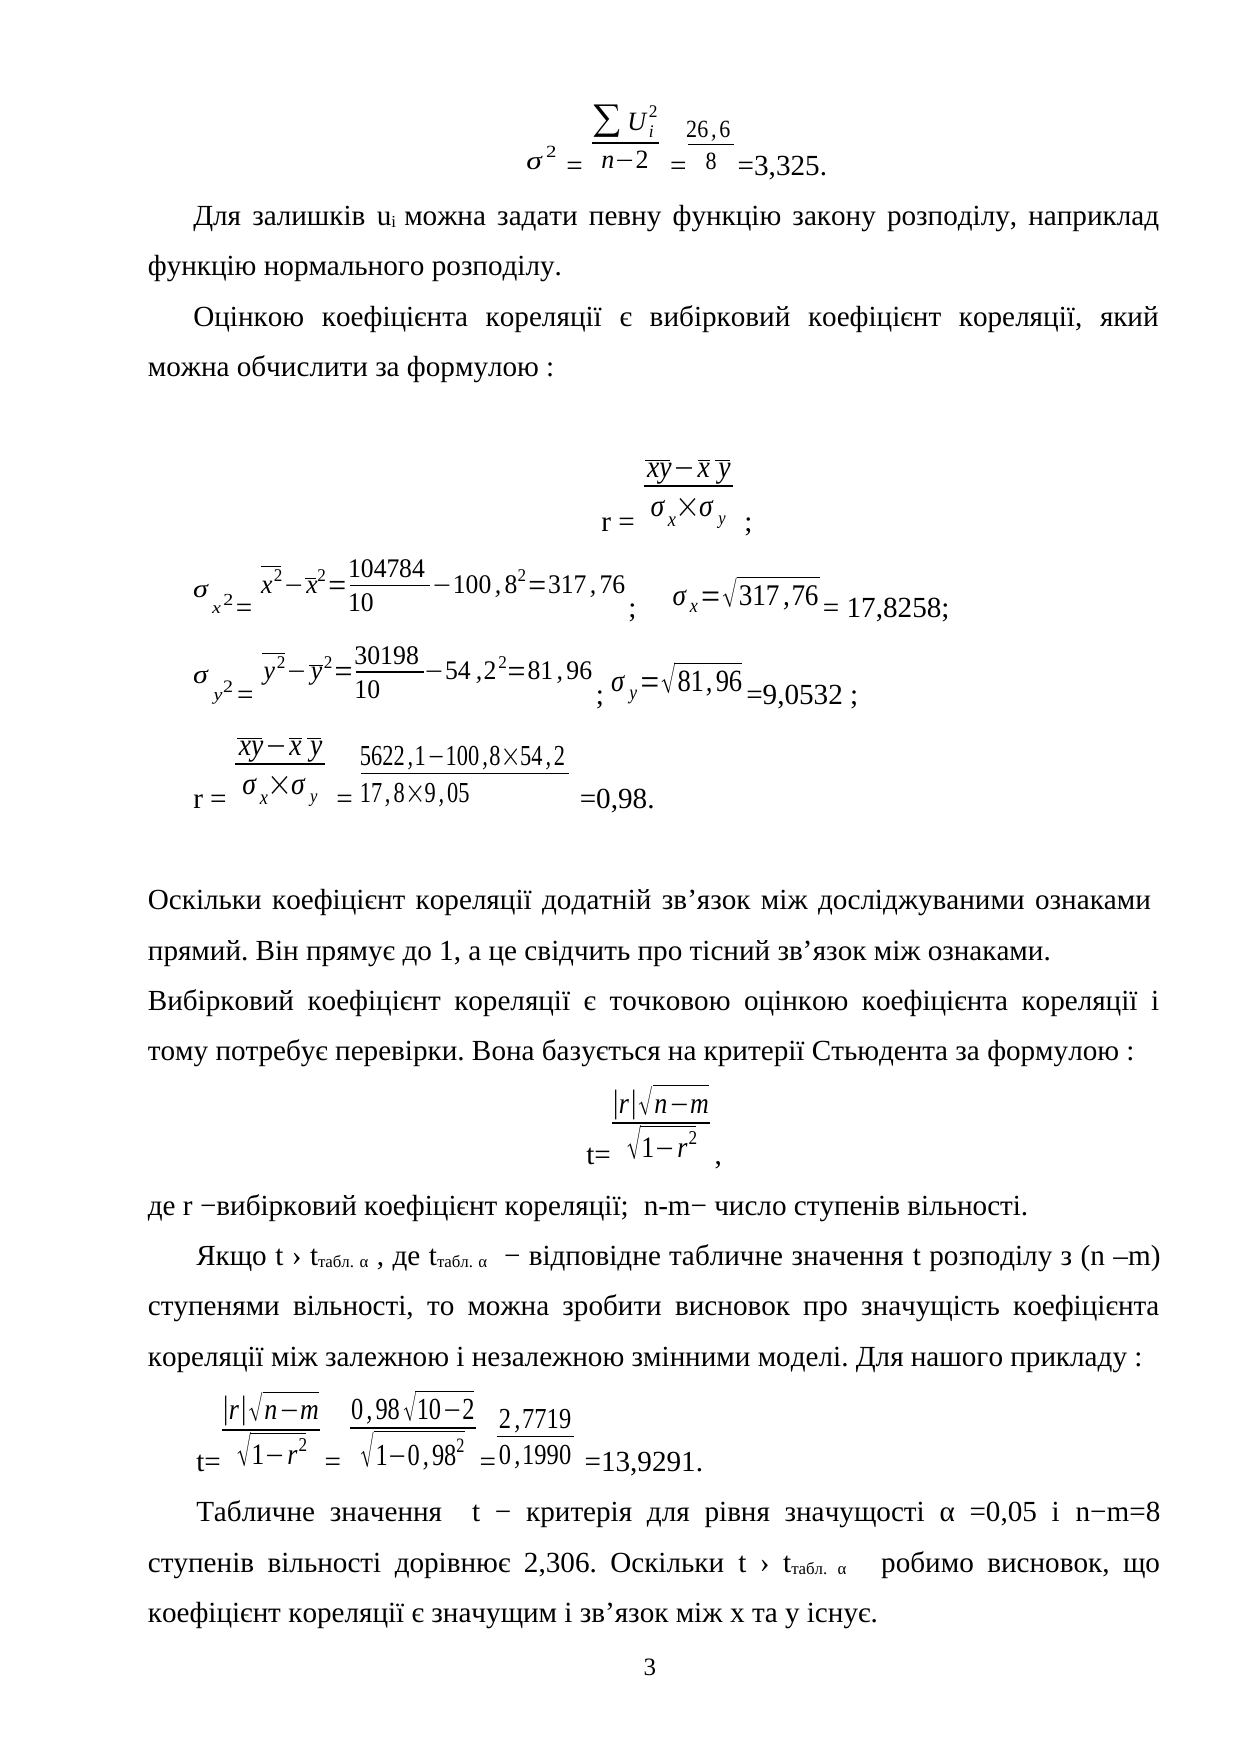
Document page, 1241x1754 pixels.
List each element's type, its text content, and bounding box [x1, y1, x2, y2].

text Якщо t › tтабл. α , де tтабл. α − відповідне табличне значення t розподілу з (n –m) ступенями вільності, то можна зробити висновок про значущість коефіцієнта кореляції між залежною і незалежною змінними моделі. Для нашого прикладу : [148, 1238, 1160, 1372]
text Для залишків ui можна задати певну функцію закону розподілу, наприклад функцію нормального розподілу. [148, 198, 1160, 282]
text Оцінкою коефіцієнта кореляції є вибірковий коефіцієнт кореляції, який можна обчислити за формулою : [148, 299, 1160, 382]
text t== = =13,9291. [148, 1389, 1160, 1478]
text Табличне значення t − критерія для рівня значущості α =0,05 і n−m=8 ступенів вільності дорівнює 2,306. Оскільки t › tтабл. α робимо висновок, що коефіцієнт кореляції є значущим і зв’язок між x та y існує. [148, 1494, 1160, 1629]
text де r −вибірковий коефіцієнт кореляції; n-m− число ступенів вільності. [148, 1188, 1160, 1221]
text r = = =0,98. [148, 728, 1160, 815]
text = ; =9,0532 ; [148, 641, 1160, 711]
text Вибірковий коефіцієнт кореляції є точковою оцінкою коефіцієнта кореляції і тому потребує перевірки. Вона базується на критерії Стьюдента за формулою : [148, 983, 1160, 1067]
text t=, [148, 1083, 1160, 1171]
text Оскільки коефіцієнт кореляції додатній зв’язок між досліджуваними ознаками прямий. Він прямує до 1, а це свідчить про тісний зв’язок між ознаками. [148, 882, 1152, 966]
text = ; = 17,8258; [148, 554, 1160, 624]
text = ==3,325. [148, 102, 1160, 181]
text r = ; [148, 450, 1160, 537]
